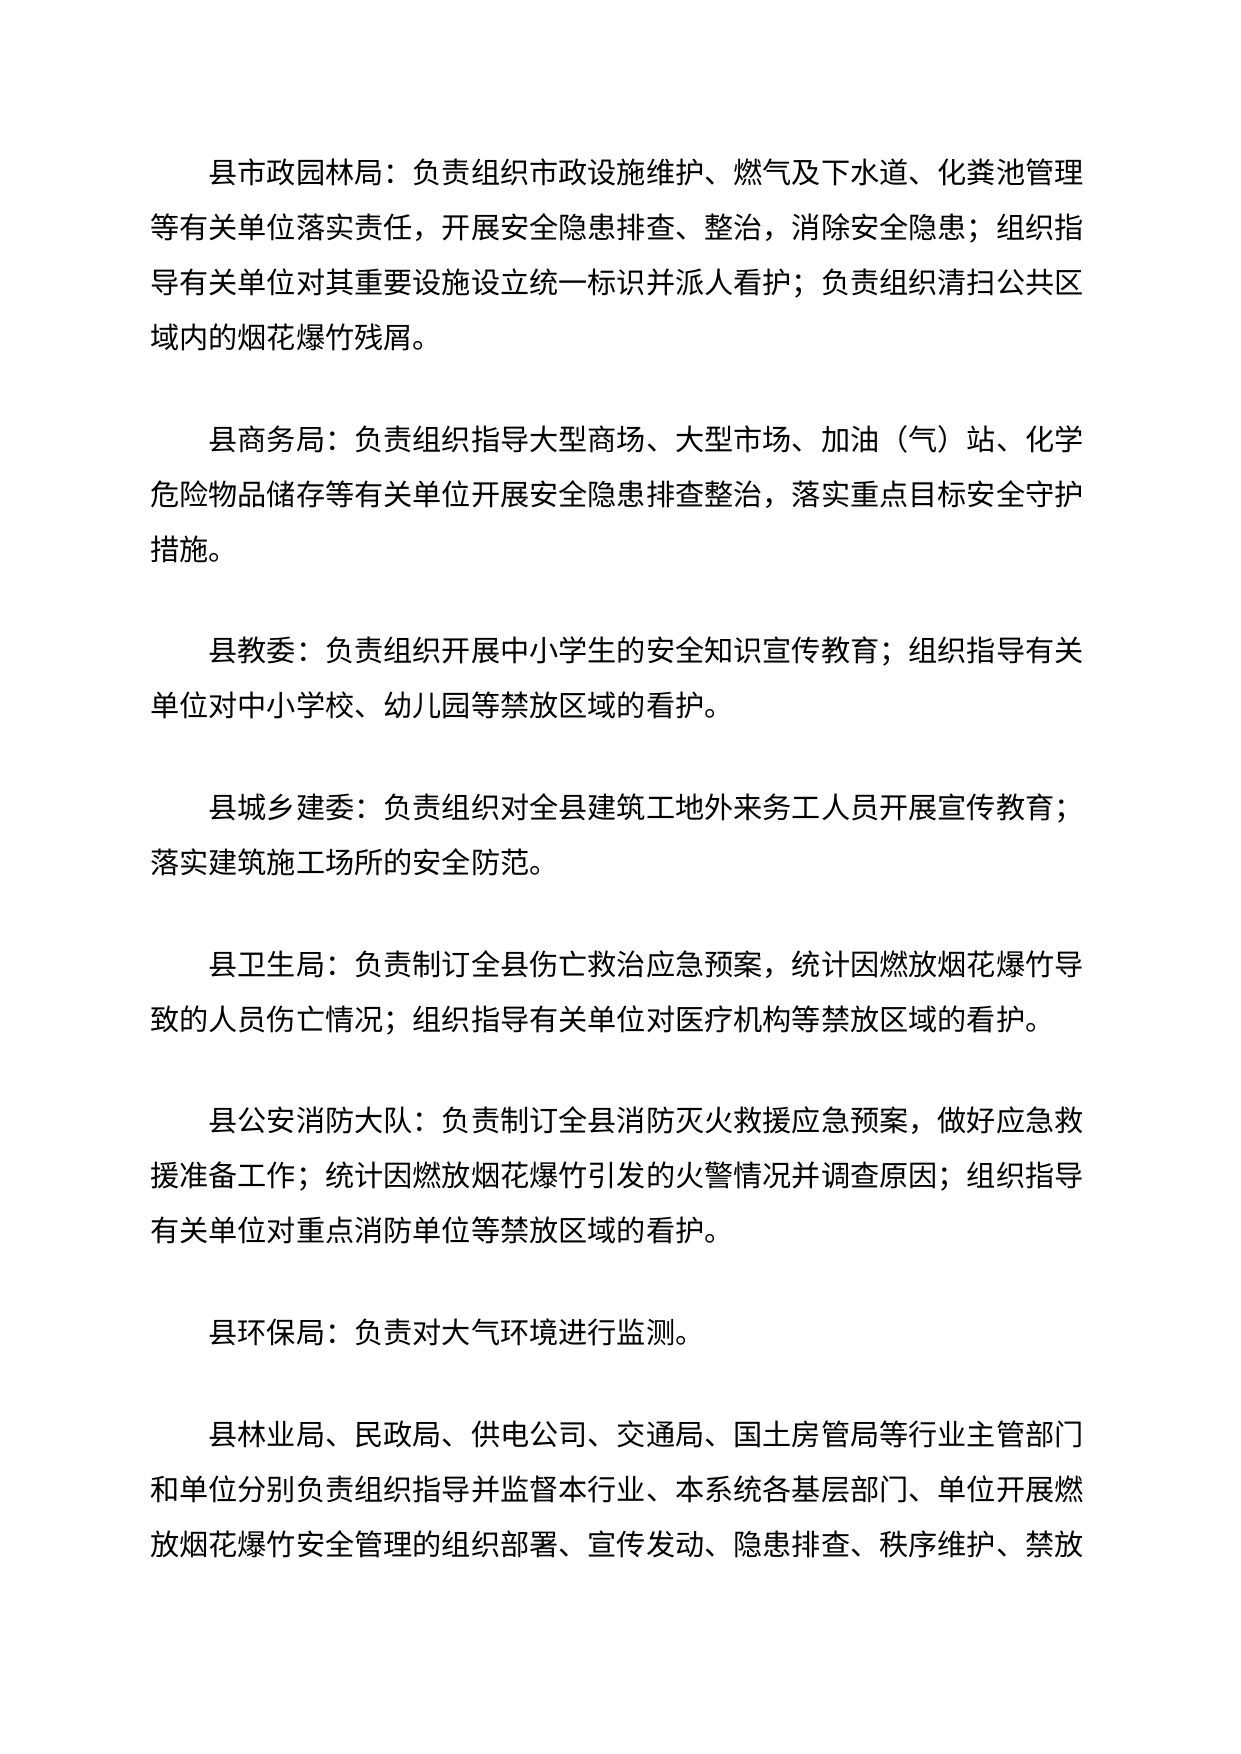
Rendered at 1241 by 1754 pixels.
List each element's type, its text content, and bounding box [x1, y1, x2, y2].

text 县公安消防大队：负责制订全县消防灭火救援应急预案，做好应急救援准备工作；统计因燃放烟花爆竹引发的火警情况并调查原因；组织指导有关单位对重点消防单位等禁放区域的看护。 [150, 1098, 1090, 1250]
text 县卫生局：负责制订全县伤亡救治应急预案，统计因燃放烟花爆竹导致的人员伤亡情况；组织指导有关单位对医疗机构等禁放区域的看护。 [150, 941, 1090, 1038]
text 县教委：负责组织开展中小学生的安全知识宣传教育；组织指导有关单位对中小学校、幼儿园等禁放区域的看护。 [150, 628, 1090, 725]
text 县城乡建委：负责组织对全县建筑工地外来务工人员开展宣传教育；落实建筑施工场所的安全防范。 [150, 785, 1090, 882]
text 县市政园林局：负责组织市政设施维护、燃气及下水道、化粪池管理等有关单位落实责任，开展安全隐患排查、整治，消除安全隐患；组织指导有关单位对其重要设施设立统一标识并派人看护；负责组织清扫公共区域内的烟花爆竹残屑。 [150, 150, 1090, 357]
text 县环保局：负责对大气环境进行监测。 [150, 1309, 1090, 1352]
text 县商务局：负责组织指导大型商场、大型市场、加油（气）站、化学危险物品储存等有关单位开展安全隐患排查整治，落实重点目标安全守护措施。 [150, 416, 1090, 568]
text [150, 1411, 1090, 1563]
